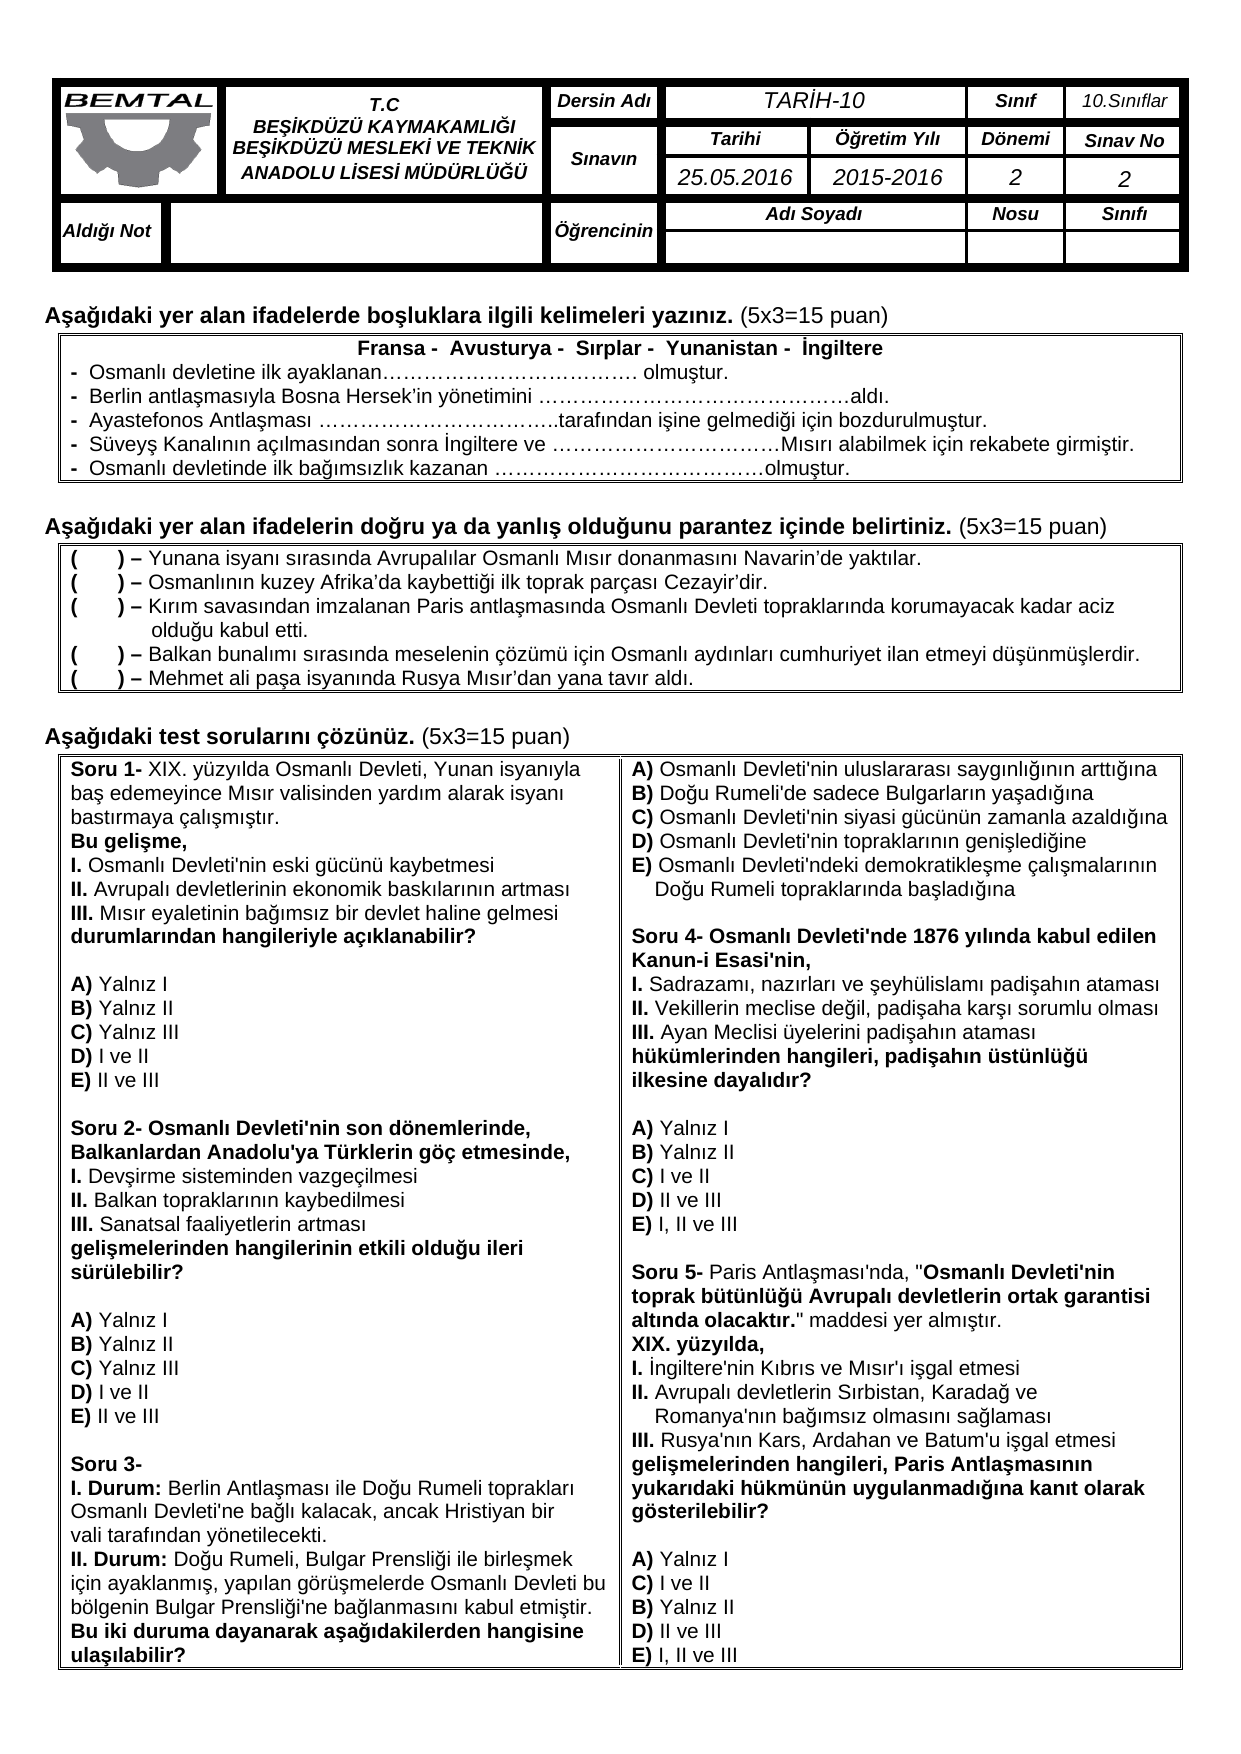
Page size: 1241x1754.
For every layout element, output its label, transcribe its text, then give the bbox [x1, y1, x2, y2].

table_header A) Osmanlı Devleti'nin uluslararası saygınlığının arttığına B) Doğu Rumeli'de sadece Bulgarların yaşadığına C) Osmanlı Devleti'nin siyasi gücünün zamanla azaldığına D) Osmanlı Devleti'nin topraklarının genişlediğine E) Osmanlı Devleti'ndeki demokratikleşme çalışmalarının Doğu Rumeli topraklarında başladığına Soru 4- Osmanlı Devleti'nde 1876 yılında kabul edilen Kanun-i Esasi'nin, I. Sadrazamı, nazırları ve şeyhülislamı padişahın ataması II. Vekillerin meclise değil, padişaha karşı sorumlu olması III. Ayan Meclisi üyelerini padişahın ataması hükümlerinden hangileri, padişahın üstünlüğü ilkesine dayalıdır? A) Yalnız I B) Yalnız II C) I ve II D) II ve III E) I, II ve III Soru 5- Paris Antlaşması'nda, "Osmanlı Devleti'nin toprak bütünlüğü Avrupalı devletlerin ortak garantisi altında olacaktır." maddesi yer almıştır. XIX. yüzyılda, I. İngiltere'nin Kıbrıs ve Mısır'ı işgal etmesi II. Avrupalı devletlerin Sırbistan, Karadağ ve Romanya'nın bağımsız olmasını sağlaması III. Rusya'nın Kars, Ardahan ve Batum'u işgal etmesi gelişmelerinden hangileri, Paris Antlaşmasının yukarıdaki hükmünün uygulanmadığına kanıt olarak gösterilebilir? A) Yalnız I C) I ve II B) Yalnız II D) II ve III E) I, II ve III [620, 757, 1180, 1667]
table_header Soru 1- XIX. yüzyılda Osmanlı Devleti, Yunan isyanıyla baş edemeyince Mısır valisinden yardım alarak isyanı bastırmaya çalışmıştır. Bu gelişme, I. Osmanlı Devleti'nin eski gücünü kaybetmesi II. Avrupalı devletlerinin ekonomik baskılarının artması III. Mısır eyaletinin bağımsız bir devlet haline gelmesi durumlarından hangileriyle açıklanabilir? A) Yalnız I B) Yalnız II C) Yalnız III D) I ve II E) II ve III Soru 2- Osmanlı Devleti'nin son dönemlerinde, Balkanlardan Anadolu'ya Türklerin göç etmesinde, I. Devşirme sisteminden vazgeçilmesi II. Balkan topraklarının kaybedilmesi III. Sanatsal faaliyetlerin artması gelişmelerinden hangilerinin etkili olduğu ileri sürülebilir? A) Yalnız I B) Yalnız II C) Yalnız III D) I ve II E) II ve III Soru 3- I. Durum: Berlin Antlaşması ile Doğu Rumeli toprakları Osmanlı Devleti'ne bağlı kalacak, ancak Hristiyan bir vali tarafından yönetilecekti. II. Durum: Doğu Rumeli, Bulgar Prensliği ile birleşmek için ayaklanmış, yapılan görüşmelerde Osmanlı Devleti bu bölgenin Bulgar Prensliği'ne bağlanmasını kabul etmiştir. Bu iki duruma dayanarak aşağıdakilerden hangisine ulaşılabilir? [61, 757, 620, 1667]
text Aşağıdaki test sorularını çözünüz. (5x3=15 puan) [44, 723, 1196, 750]
picture [63, 88, 214, 189]
text Aşağıdaki yer alan ifadelerin doğru ya da yanlış olduğunu parantez içinde belirtiniz. (5x3=15 puan) [44, 513, 1196, 539]
table_header ( ) – Yunana isyanı sırasında Avrupalılar Osmanlı Mısır donanmasını Navarin’de yaktılar. ( ) – Osmanlının kuzey Afrika’da kaybettiği ilk toprak parçası Cezayir’dir. ( ) – Kırım savasından imzalanan Paris antlaşmasında Osmanlı Devleti topraklarında korumayacak kadar aciz olduğu kabul etti. ( ) – Balkan bunalımı sırasında meselenin çözümü için Osmanlı aydınları cumhuriyet ilan etmeyi düşünmüşlerdir. ( ) – Mehmet ali paşa isyanında Rusya Mısır’dan yana tavır aldı. [61, 546, 1180, 690]
text Aşağıdaki yer alan ifadelerde boşluklara ilgili kelimeleri yazınız. (5x3=15 puan) [44, 272, 1196, 329]
table_header [44, 53, 1196, 272]
table_header Fransa - Avusturya - Sırplar - Yunanistan - İngiltere - Osmanlı devletine ilk ayaklanan………………………………. olmuştur. - Berlin antlaşmasıyla Bosna Hersek’in yönetimini ………………………………………aldı. - Ayastefonos Antlaşması ……………………………..tarafından işine gelmediği için bozdurulmuştur. - Süveyş Kanalının açılmasından sonra İngiltere ve ……………………………Mısırı alabilmek için rekabete girmiştir. - Osmanlı devletinde ilk bağımsızlık kazanan …………………………………olmuştur. [61, 336, 1180, 479]
